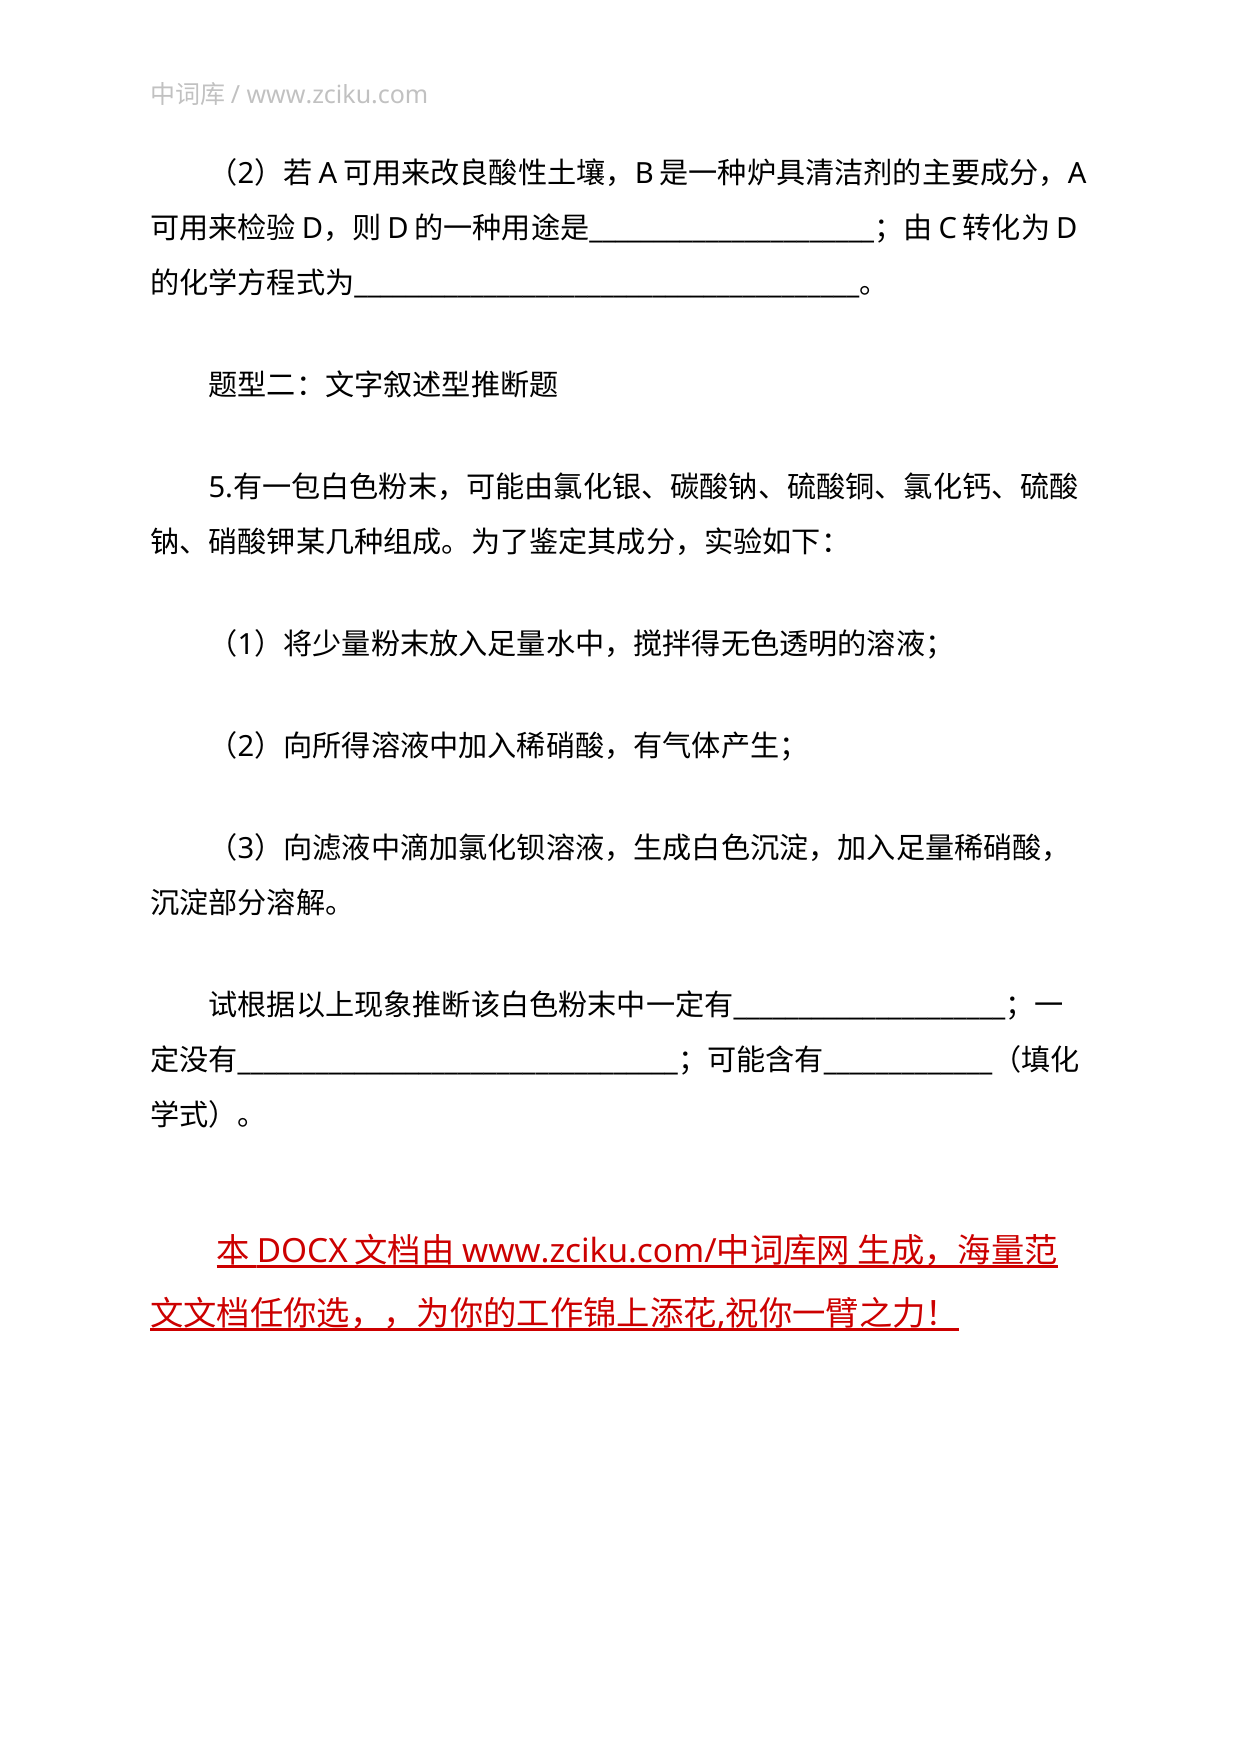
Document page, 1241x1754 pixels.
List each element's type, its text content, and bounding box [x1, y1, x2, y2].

text （1）将少量粉末放入足量水中，搅拌得无色透明的溶液； [150, 621, 1090, 663]
text 试根据以上现象推断该白色粉末中一定有_____________________；一定没有__________________________________；可能含有_____________（填化学式）。 [150, 981, 1090, 1133]
text 题型二：文字叙述型推断题 [150, 362, 1090, 404]
text （2）若A可用来改良酸性土壤，B是一种炉具清洁剂的主要成分，A可用来检验D，则D的一种用途是______________________；由C转化为D的化学方程式为_______________________________________。 [150, 150, 1090, 302]
text （2）向所得溶液中加入稀硝酸，有气体产生； [150, 722, 1090, 765]
text （3）向滤液中滴加氯化钡溶液，生成白色沉淀，加入足量稀硝酸，沉淀部分溶解。 [150, 824, 1090, 922]
text 本DOCX文档由 www.zciku.com/中词库网 生成，海量范文文档任你选，，为你的工作锦上添花,祝你一臂之力！ [150, 1224, 1090, 1336]
text 5.有一包白色粉末，可能由氯化银、碳酸钠、硫酸铜、氯化钙、硫酸钠、硝酸钾某几种组成。为了鉴定其成分，实验如下： [150, 464, 1090, 561]
